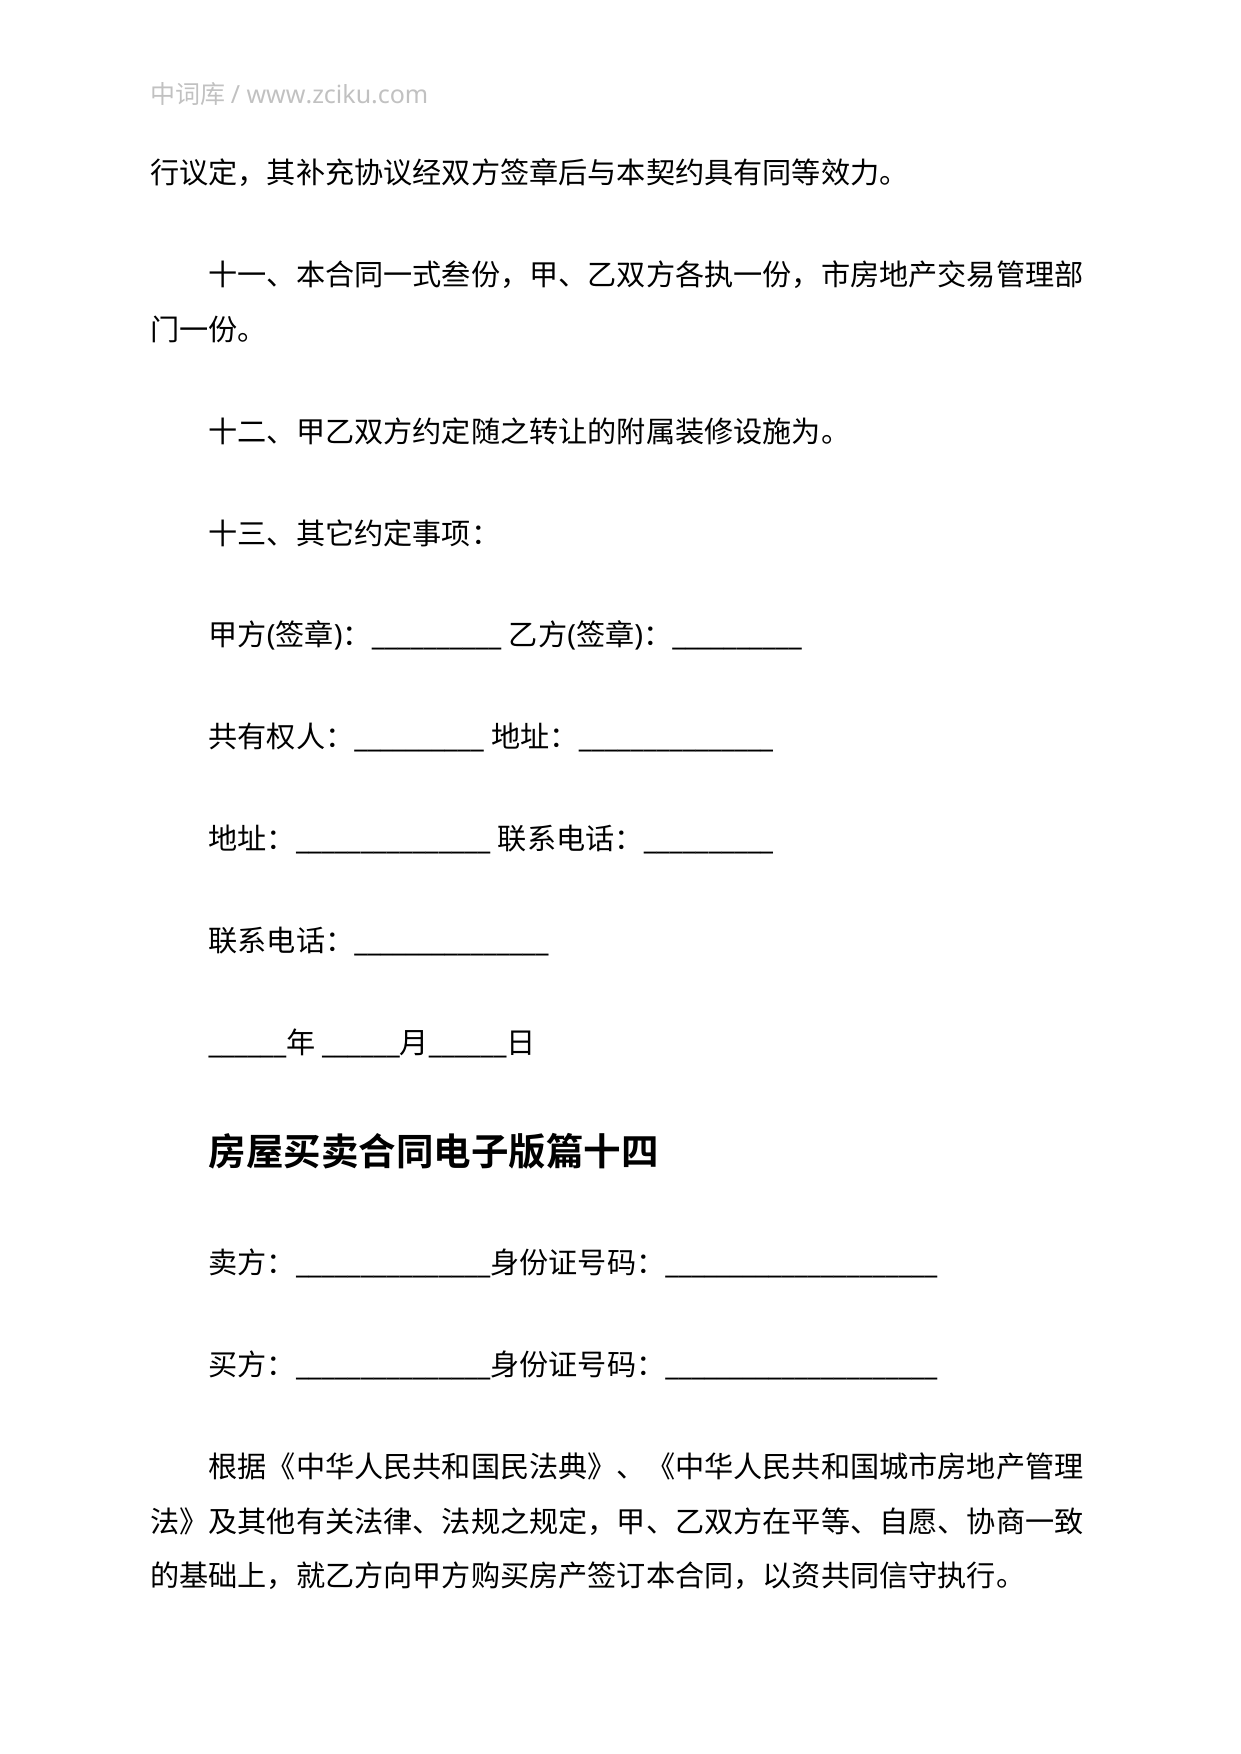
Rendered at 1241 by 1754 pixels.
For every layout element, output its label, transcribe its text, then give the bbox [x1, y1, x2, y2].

text 房屋买卖合同电子版篇十四 [150, 1122, 1090, 1176]
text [150, 150, 1090, 192]
text 根据《中华人民共和国民法典》、《中华人民共和国城市房地产管理法》及其他有关法律、法规之规定，甲、乙双方在平等、自愿、协商一致的基础上，就乙方向甲方购买房产签订本合同，以资共同信守执行。 [150, 1443, 1090, 1595]
text 十二、甲乙双方约定随之转让的附属装修设施为。 [150, 408, 1090, 451]
text 甲方(签章)：__________ 乙方(签章)：__________ [150, 612, 1090, 654]
text 地址：_______________ 联系电话：__________ [150, 816, 1090, 858]
text 卖方：_______________身份证号码：_____________________ [150, 1239, 1090, 1282]
text 共有权人：__________ 地址：_______________ [150, 714, 1090, 756]
text ______年 ______月______日 [150, 1020, 1090, 1062]
text 十一、本合同一式叁份，甲、乙双方各执一份，市房地产交易管理部门一份。 [150, 252, 1090, 349]
text 十三、其它约定事项： [150, 510, 1090, 552]
text 联系电话：_______________ [150, 918, 1090, 960]
text 买方：_______________身份证号码：_____________________ [150, 1341, 1090, 1384]
